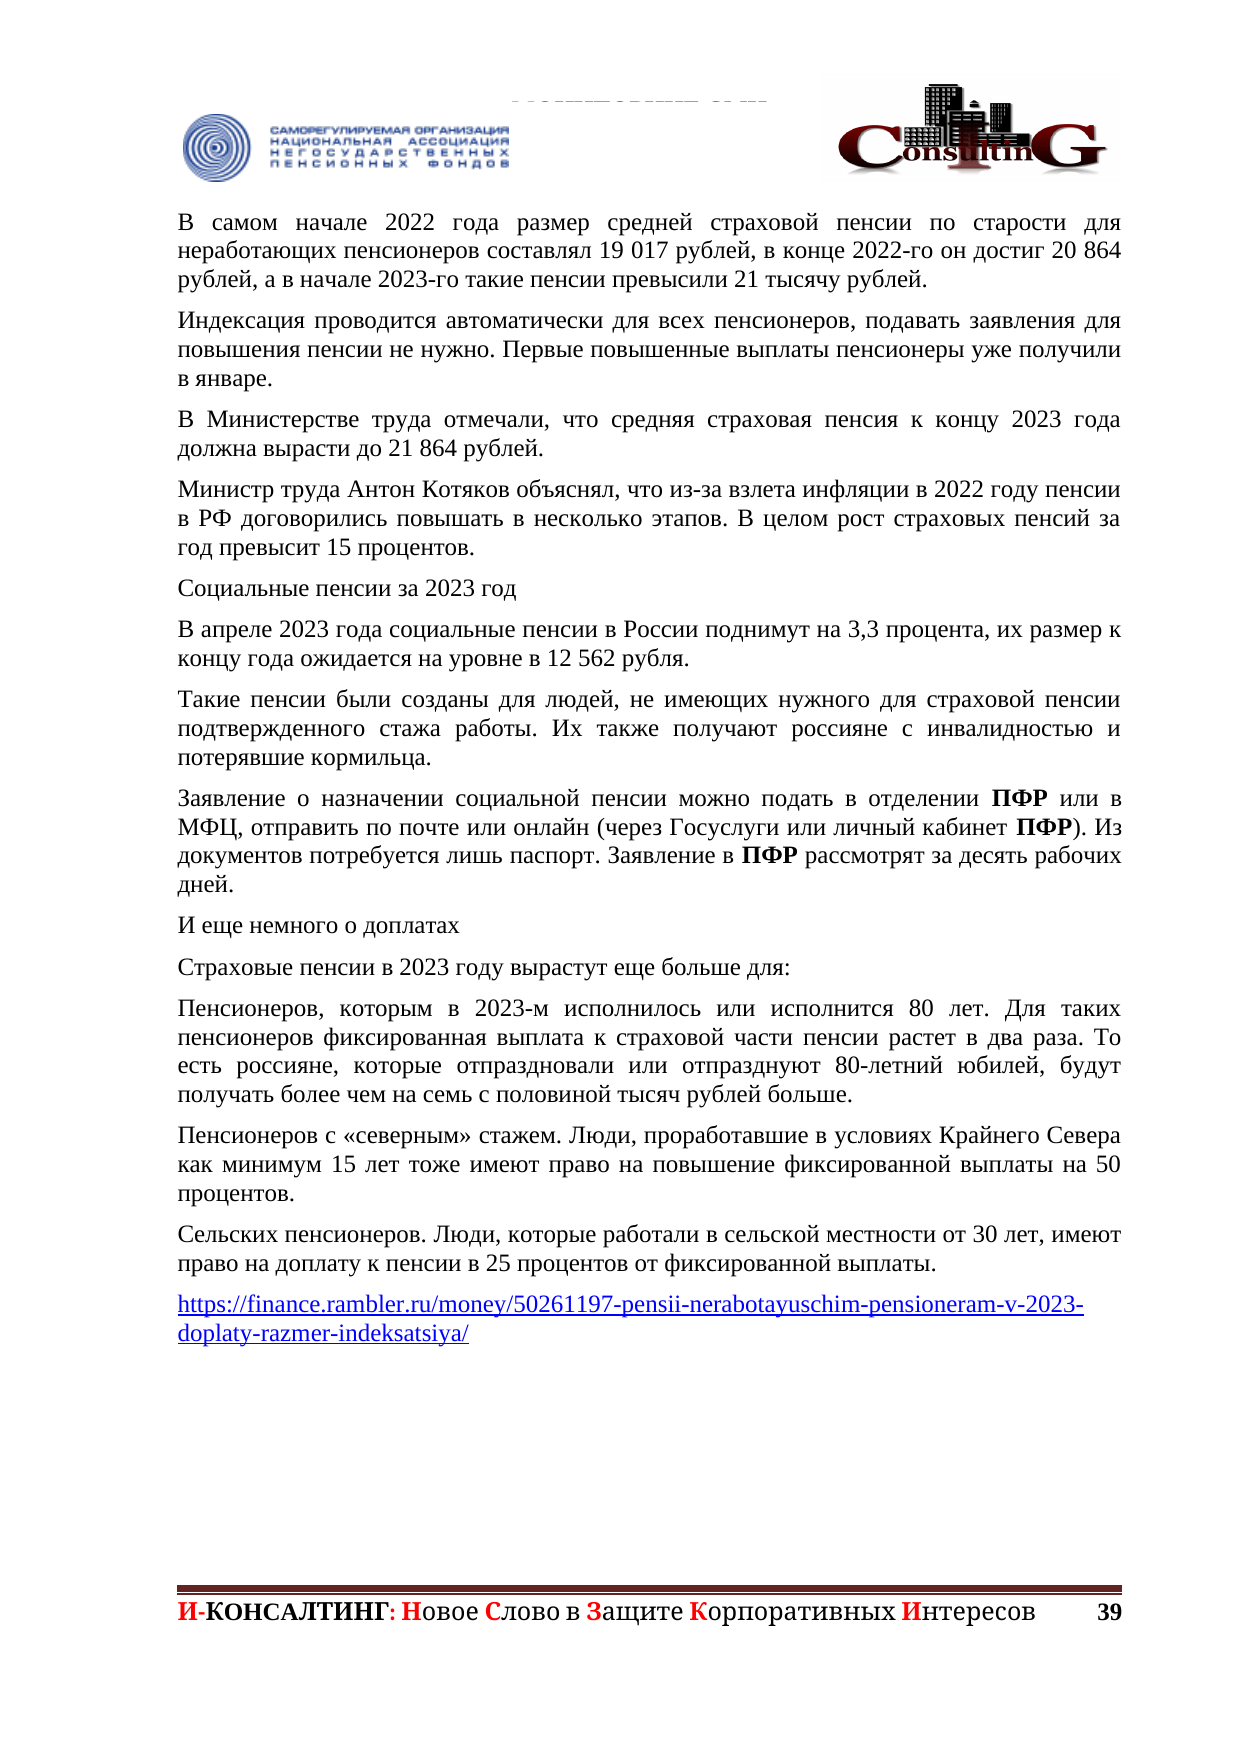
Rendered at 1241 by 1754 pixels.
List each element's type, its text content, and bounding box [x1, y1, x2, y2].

text В Министерстве труда отмечали, что средняя страховая пенсия к концу 2023 года должна вырасти до 21 864 рублей. [177, 404, 1122, 462]
text Сельских пенсионеров. Люди, которые работали в сельской местности от 30 лет, имеют право на доплату к пенсии в 25 процентов от фиксированной выплаты. [177, 1219, 1122, 1277]
text В апреле 2023 года социальные пенсии в России поднимут на 3,3 процента, их размер к концу года ожидается на уровне в 12 562 рубля. [177, 614, 1122, 672]
text Пенсионеров с «северным» стажем. Люди, проработавшие в условиях Крайнего Севера как минимум 15 лет тоже имеют право на повышение фиксированной выплаты на 50 процентов. [177, 1121, 1122, 1207]
text Такие пенсии были созданы для людей, не имеющих нужного для страховой пенсии подтвержденного стажа работы. Их также получают россияне с инвалидностью и потерявшие кормильца. [177, 684, 1122, 771]
text Министр труда Антон Котяков объяснял, что из-за взлета инфляции в 2022 году пенсии в РФ договорились повышать в несколько этапов. В целом рост страховых пенсий за год превысит 15 процентов. [177, 474, 1122, 561]
text https://finance.rambler.ru/money/50261197-pensii-nerabotayuschim-pensioneram-v-2023-doplaty-razmer-indeksatsiya/ [177, 1289, 1122, 1347]
text В самом начале 2022 года размер средней страховой пенсии по старости для неработающих пенсионеров составлял 19 017 рублей, в конце 2022-го он достиг 20 864 рублей, а в начале 2023-го такие пенсии превысили 21 тысячу рублей. [177, 207, 1122, 293]
picture [183, 114, 509, 182]
text Пенсионеров, которым в 2023-м исполнилось или исполнится 80 лет. Для таких пенсионеров фиксированная выплата к страховой части пенсии растет в два раза. То есть россияне, которые отпраздновали или отпразднуют 80-летний юбилей, будут получать более чем на семь с половиной тысяч рублей больше. [177, 993, 1122, 1108]
text Социальные пенсии за 2023 год [177, 573, 1122, 602]
text Заявление о назначении социальной пенсии можно подать в отделении ПФР или в МФЦ, отправить по почте или онлайн (через Госуслуги или личный кабинет ПФР). Из документов потребуется лишь паспорт. Заявление в ПФР рассмотрят за десять рабочих дней. [177, 783, 1122, 898]
text Индексация проводится автоматически для всех пенсионеров, подавать заявления для повышения пенсии не нужно. Первые повышенные выплаты пенсионеры уже получили в январе. [177, 306, 1122, 392]
picture [821, 73, 1122, 182]
text Страховые пенсии в 2023 году вырастут еще больше для: [177, 952, 1122, 981]
text И еще немного о доплатах [177, 911, 1122, 939]
